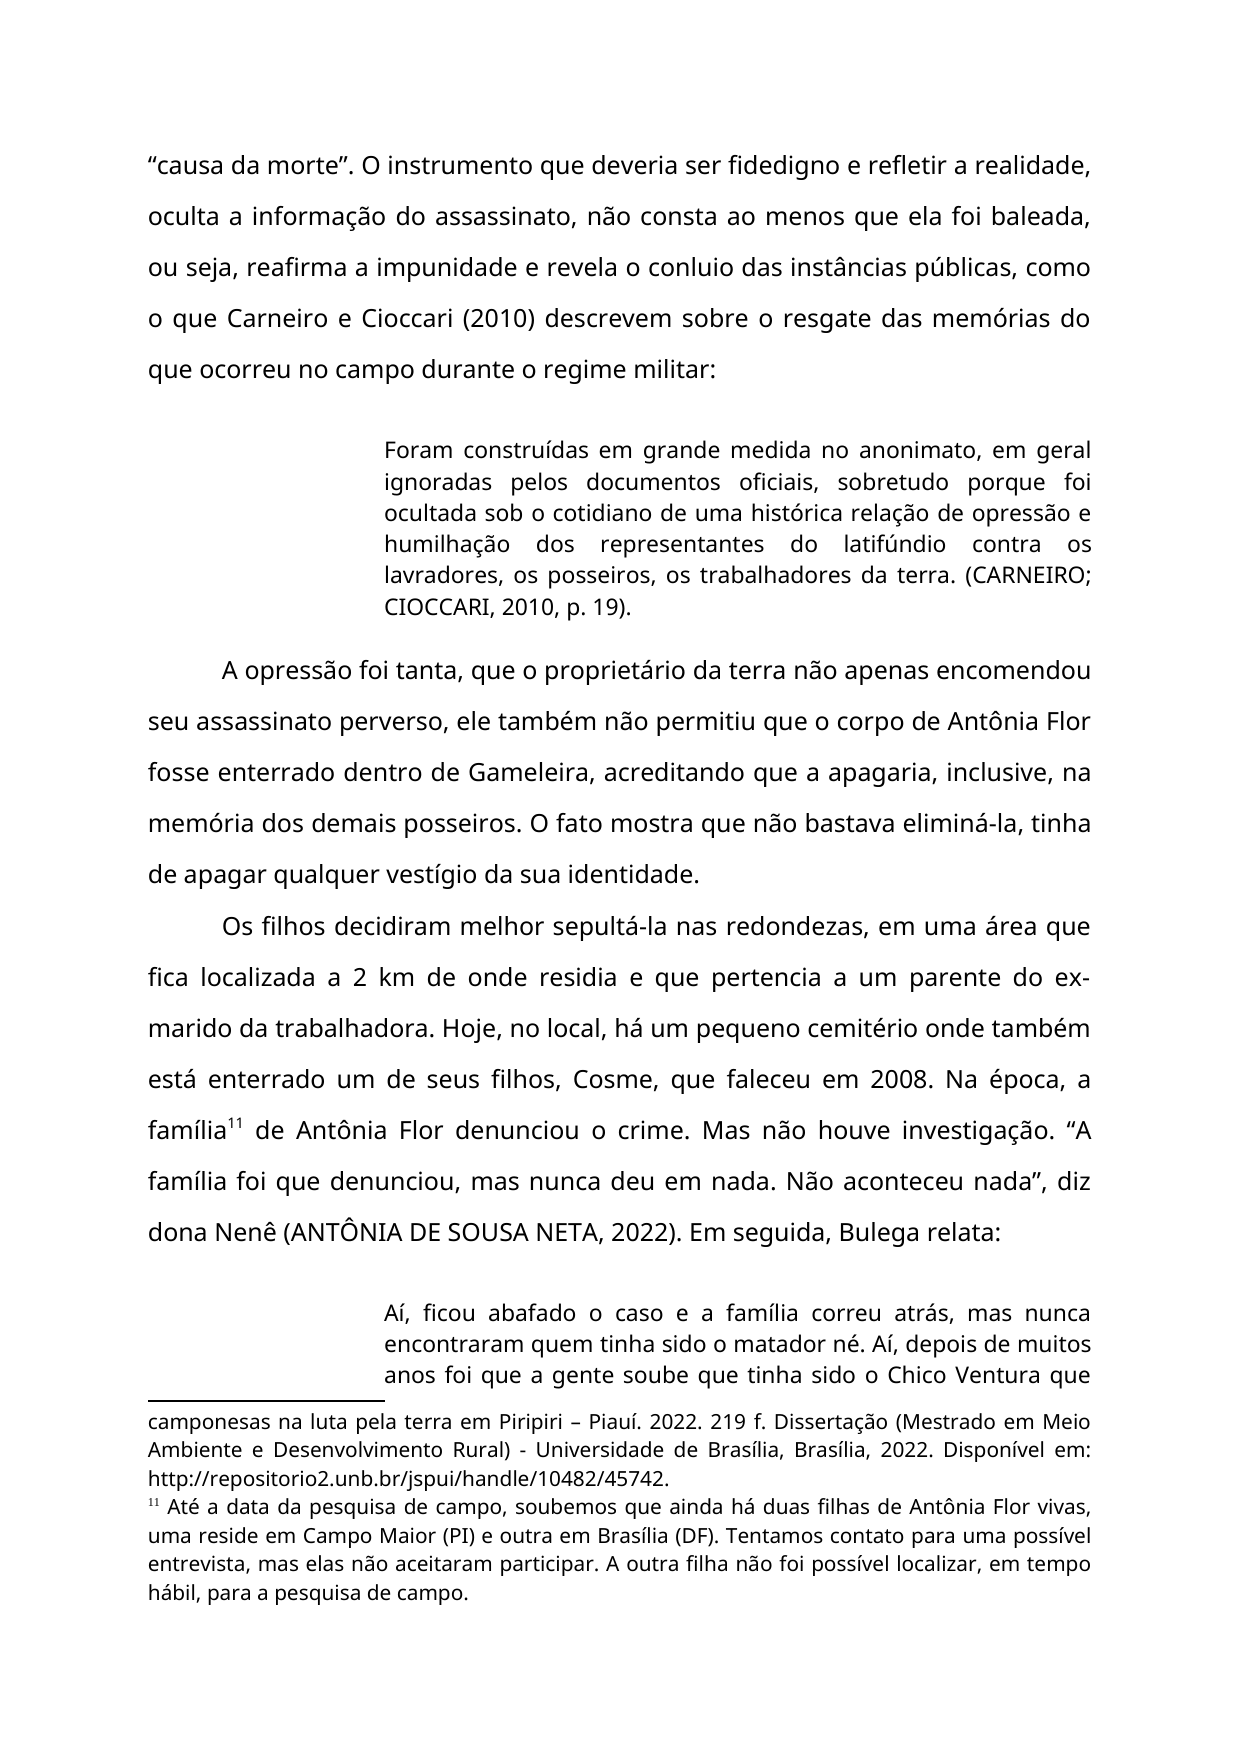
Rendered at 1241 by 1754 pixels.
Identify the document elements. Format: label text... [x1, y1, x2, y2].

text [384, 1297, 1092, 1390]
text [148, 148, 1092, 386]
text Os filhos decidiram melhor sepultá-la nas redondezas, em uma área que fica localizada a 2 km de onde residia e que pertencia a um parente do ex-marido da trabalhadora. Hoje, no local, há um pequeno cemitério onde também está enterrado um de seus filhos, Cosme, que faleceu em 2008. Na época, a família de Antônia Flor denunciou o crime. Mas não houve investigação. “A família foi que denunciou, mas nunca deu em nada. Não aconteceu nada”, diz dona Nenê (ANTÔNIA DE SOUSA NETA, 2022). Em seguida, Bulega relata: [148, 908, 1092, 1248]
text A opressão foi tanta, que o proprietário da terra não apenas encomendou seu assassinato perverso, ele também não permitiu que o corpo de Antônia Flor fosse enterrado dentro de Gameleira, acreditando que a apagaria, inclusive, na memória dos demais posseiros. O fato mostra que não bastava eliminá-la, tinha de apagar qualquer vestígio da sua identidade. [148, 653, 1092, 891]
text Foram construídas em grande medida no anonimato, em geral ignoradas pelos documentos oficiais, sobretudo porque foi ocultada sob o cotidiano de uma histórica relação de opressão e humilhação dos representantes do latifúndio contra os lavradores, os posseiros, os trabalhadores da terra. (CARNEIRO; CIOCCARI, 2010, p. 19). [384, 434, 1092, 622]
